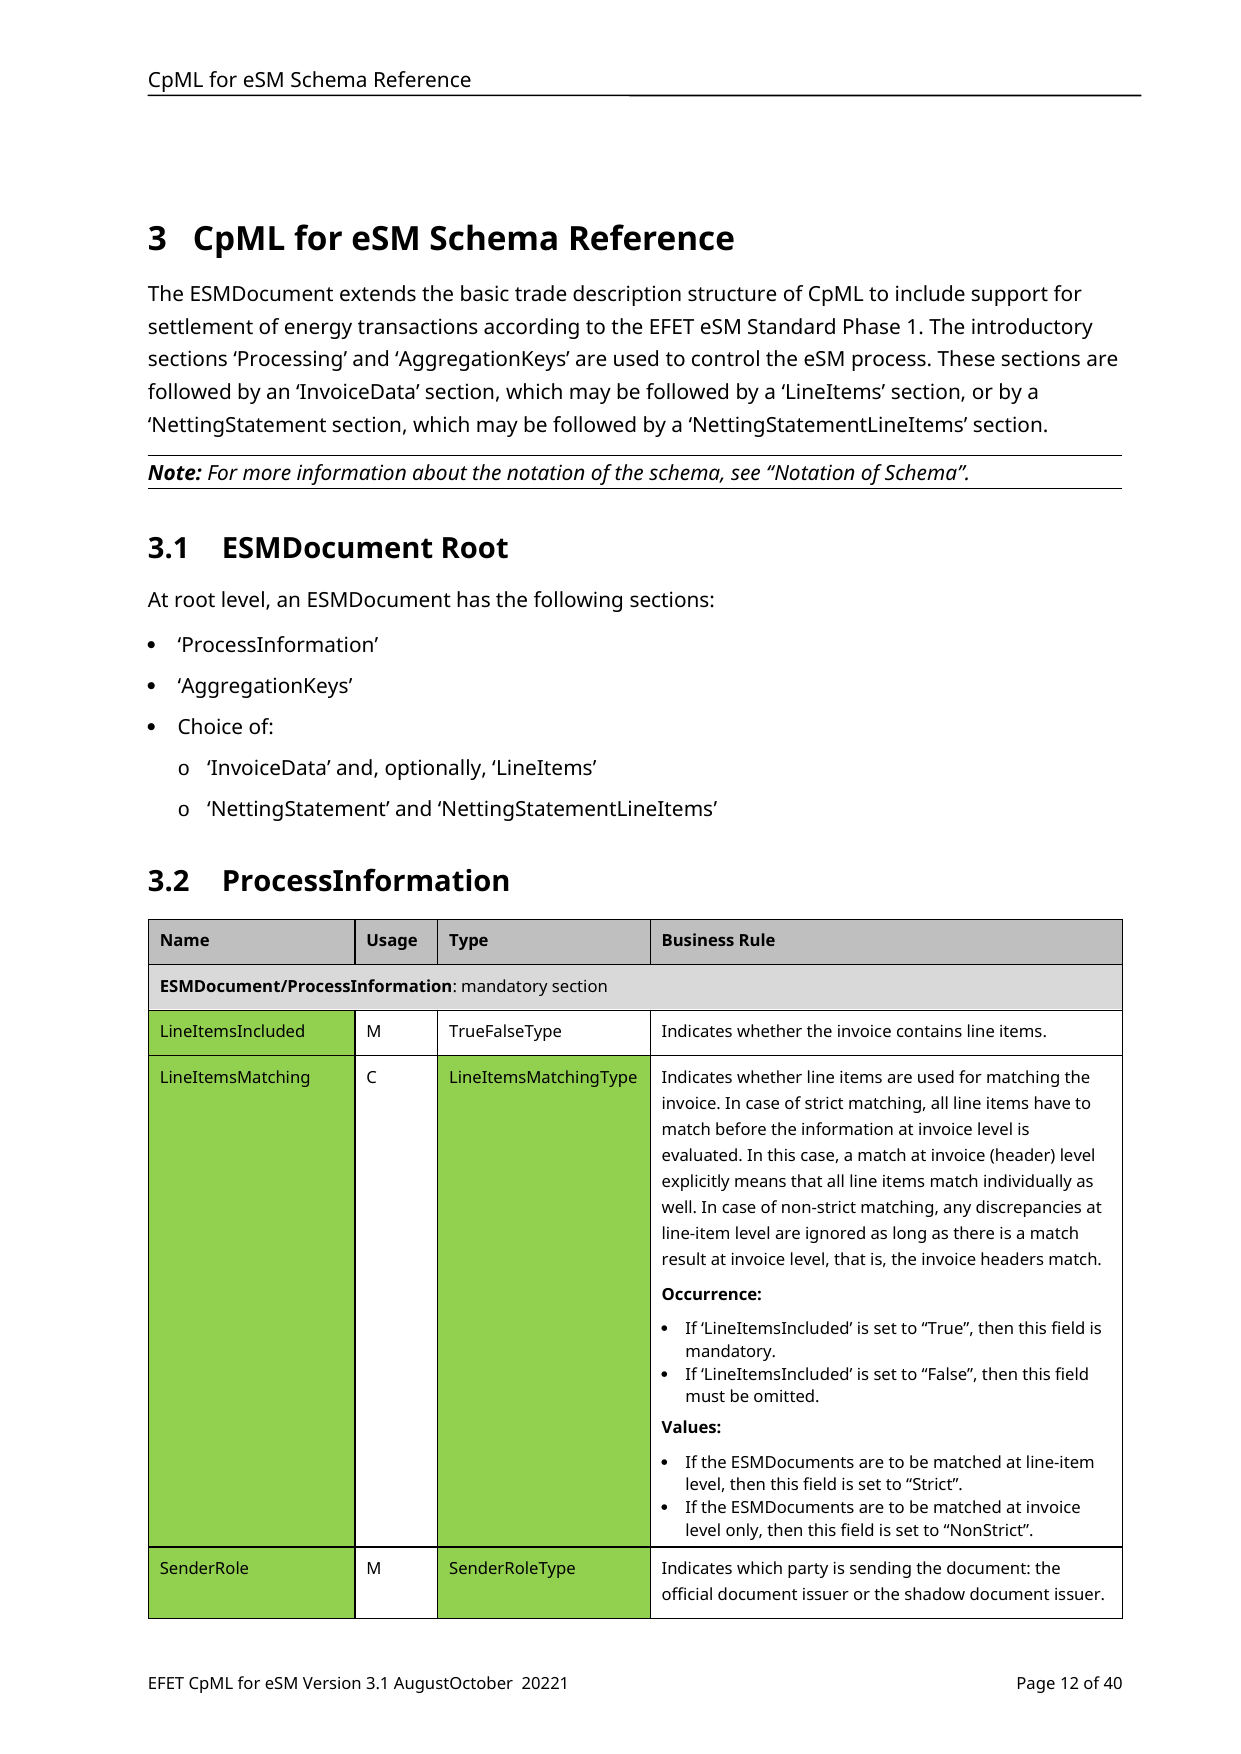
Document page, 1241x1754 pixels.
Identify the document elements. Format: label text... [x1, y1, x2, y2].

table_cell M [356, 1548, 437, 1618]
subtitle ESMDocument Root [148, 527, 1122, 567]
list ‘InvoiceData’ and, optionally, ‘LineItems’ [177, 753, 1122, 782]
table_header Business Rule [651, 920, 1122, 964]
table_header Name [149, 920, 354, 964]
table_cell ESMDocument/ProcessInformation: mandatory section [149, 965, 1122, 1009]
list ‘AggregationKeys’ [148, 671, 1122, 700]
table_cell C [356, 1056, 437, 1546]
table_cell M [356, 1011, 437, 1055]
list ‘NettingStatement’ and ‘NettingStatementLineItems’ [177, 794, 1122, 823]
text Note: For more information about the notation of the schema, see “Notation of Schema”. [148, 456, 1122, 488]
table_cell TrueFalseType [438, 1011, 650, 1055]
subtitle CpML for eSM Schema Reference [148, 215, 1122, 260]
table_cell Indicates whether line items are used for matching the invoice. In case of strict matching, all line items have to match before the information at invoice level is evaluated. In this case, a match at invoice (header) level explicitly means that all line items match individually as well. In case of non-strict matching, any discrepancies at line-item level are ignored as long as there is a match result at invoice level, that is, the invoice headers match. Occurrence: If ‘LineItemsIncluded’ is set to “True”, then this field is mandatory. If ‘LineItemsIncluded’ is set to “False”, then this field must be omitted. Values: If the ESMDocuments are to be matched at line-item level, then this field is set to “Strict”. If the ESMDocuments are to be matched at invoice level only, then this field is set to “NonStrict”. [651, 1056, 1122, 1546]
table_cell SenderRoleType [438, 1548, 650, 1618]
table_header Usage [356, 920, 437, 964]
table_cell LineItemsIncluded [149, 1011, 354, 1055]
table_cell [651, 1548, 1122, 1618]
text The ESMDocument extends the basic trade description structure of CpML to include support for settlement of energy transactions according to the EFET eSM Standard Phase 1. The introductory sections ‘Processing’ and ‘AggregationKeys’ are used to control the eSM process. These sections are followed by an ‘InvoiceData’ section, which may be followed by a ‘LineItems’ section, or by a ‘NettingStatement section, which may be followed by a ‘NettingStatementLineItems’ section. [148, 279, 1122, 438]
subtitle ProcessInformation [148, 860, 1122, 900]
table_cell SenderRole [149, 1548, 354, 1618]
table_cell LineItemsMatching [149, 1056, 354, 1546]
list Choice of: [148, 712, 1122, 741]
list ‘ProcessInformation’ [148, 630, 1122, 659]
table_header Type [438, 920, 650, 964]
text At root level, an ESMDocument has the following sections: [148, 585, 1122, 614]
table_cell Indicates whether the invoice contains line items. [651, 1011, 1122, 1055]
table_cell LineItemsMatchingType [438, 1056, 650, 1546]
